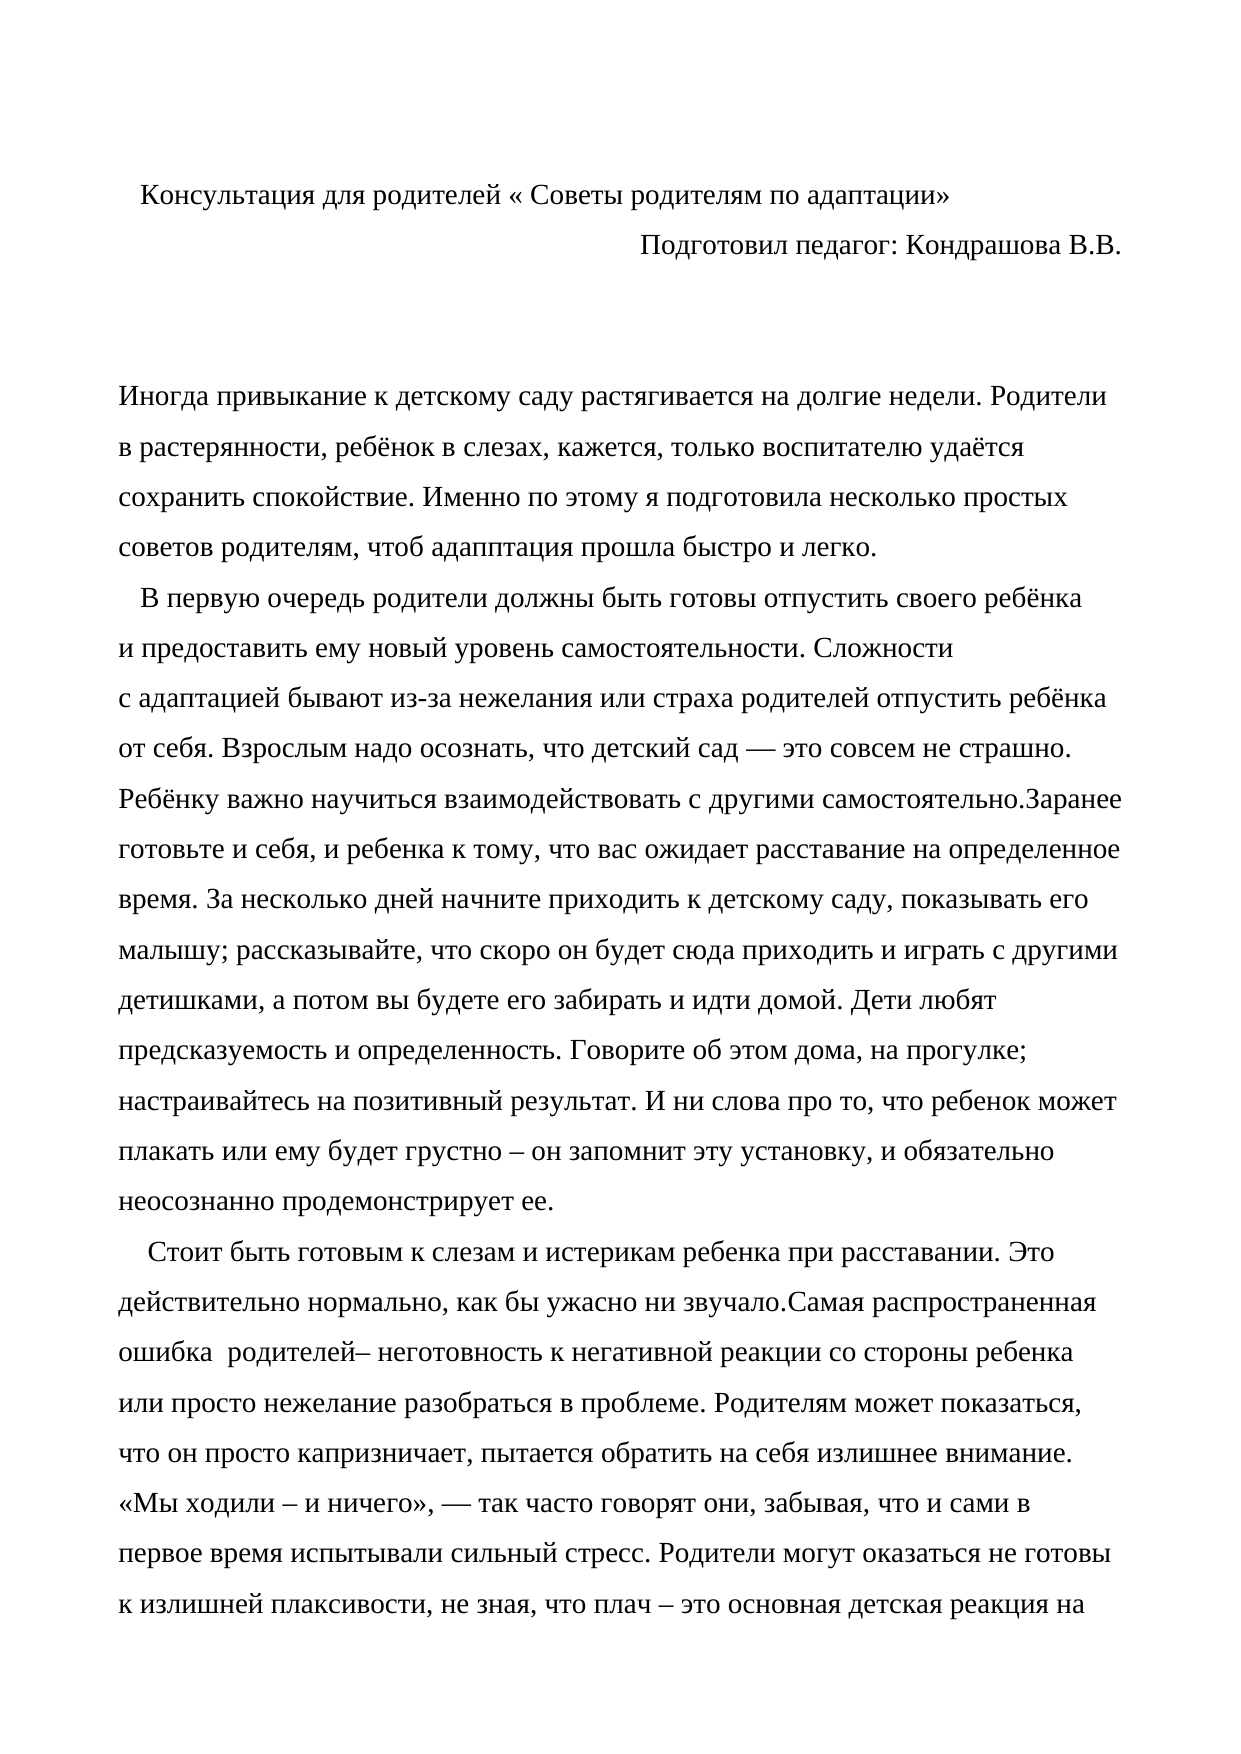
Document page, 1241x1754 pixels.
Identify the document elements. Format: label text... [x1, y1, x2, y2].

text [118, 1234, 1122, 1619]
text В первую очередь родители должны быть готовы отпустить своего ребёнка и предоставить ему новый уровень самостоятельности. Сложности с адаптацией бывают из-за нежелания или страха родителей отпустить ребёнка от себя. Взрослым надо осознать, что детский сад — это совсем не страшно. Ребёнку важно научиться взаимодействовать с другими самостоятельно.Заранее готовьте и себя, и ребенка к тому, что вас ожидает расставание на определенное время. За несколько дней начните приходить к детскому саду, показывать его малышу; рассказывайте, что скоро он будет сюда приходить и играть с другими детишками, а потом вы будете его забирать и идти домой. Дети любят предсказуемость и определенность. Говорите об этом дома, на прогулке; настраивайтесь на позитивный результат. И ни слова про то, что ребенок может плакать или ему будет грустно – он запомнит эту установку, и обязательно неосознанно продемонстрирует ее. [118, 580, 1122, 1217]
text Иногда привыкание к детскому саду растягивается на долгие недели. Родители в растерянности, ребёнок в слезах, кажется, только воспитателю удаётся сохранить спокойствие. Именно по этому я подготовила несколько простых советов родителям, чтоб адапптация прошла быстро и легко. [118, 378, 1122, 563]
text Консультация для родителей « Советы родителям по адаптации» [118, 177, 1122, 211]
text Подготовил педагог: Кондрашова В.В. [118, 227, 1122, 261]
